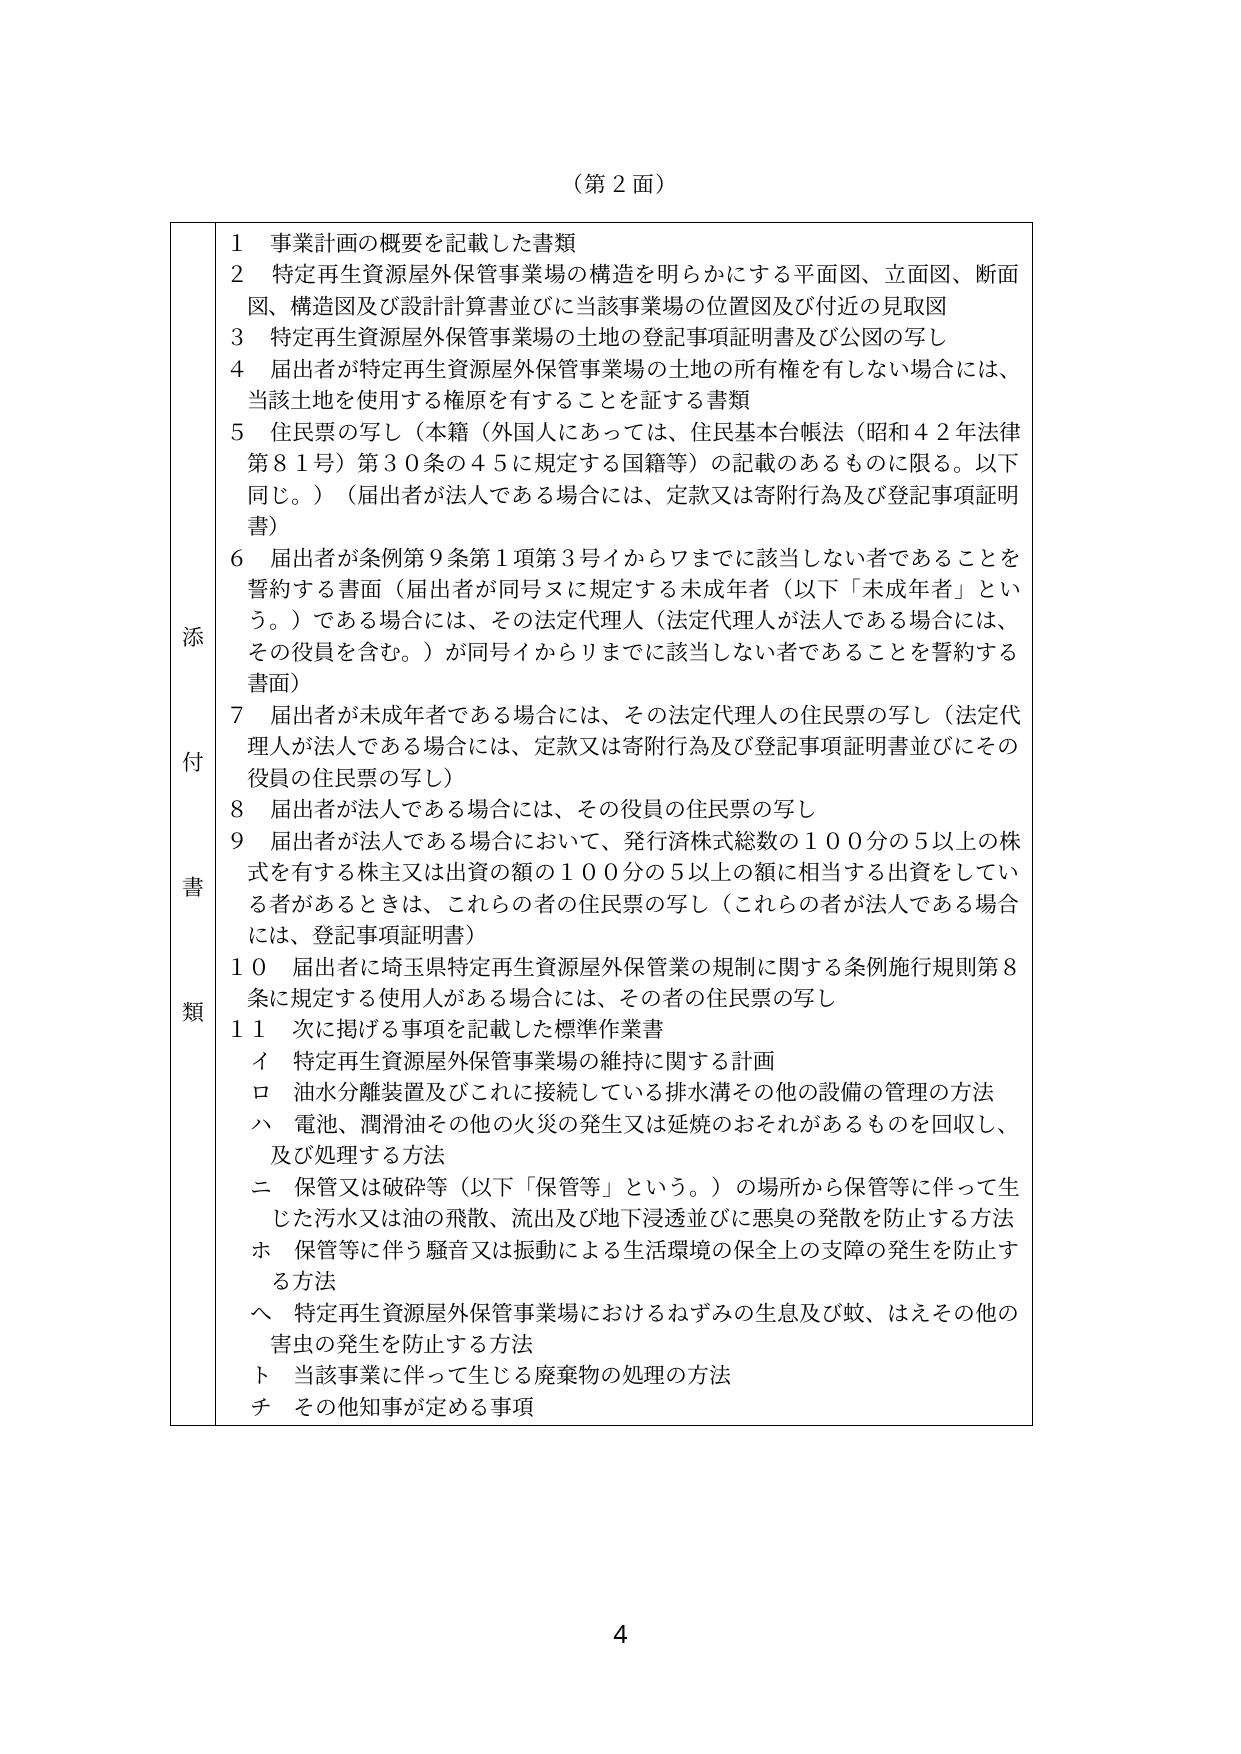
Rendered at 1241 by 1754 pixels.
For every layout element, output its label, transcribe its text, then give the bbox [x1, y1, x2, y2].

text （第２面） [149, 164, 1091, 202]
